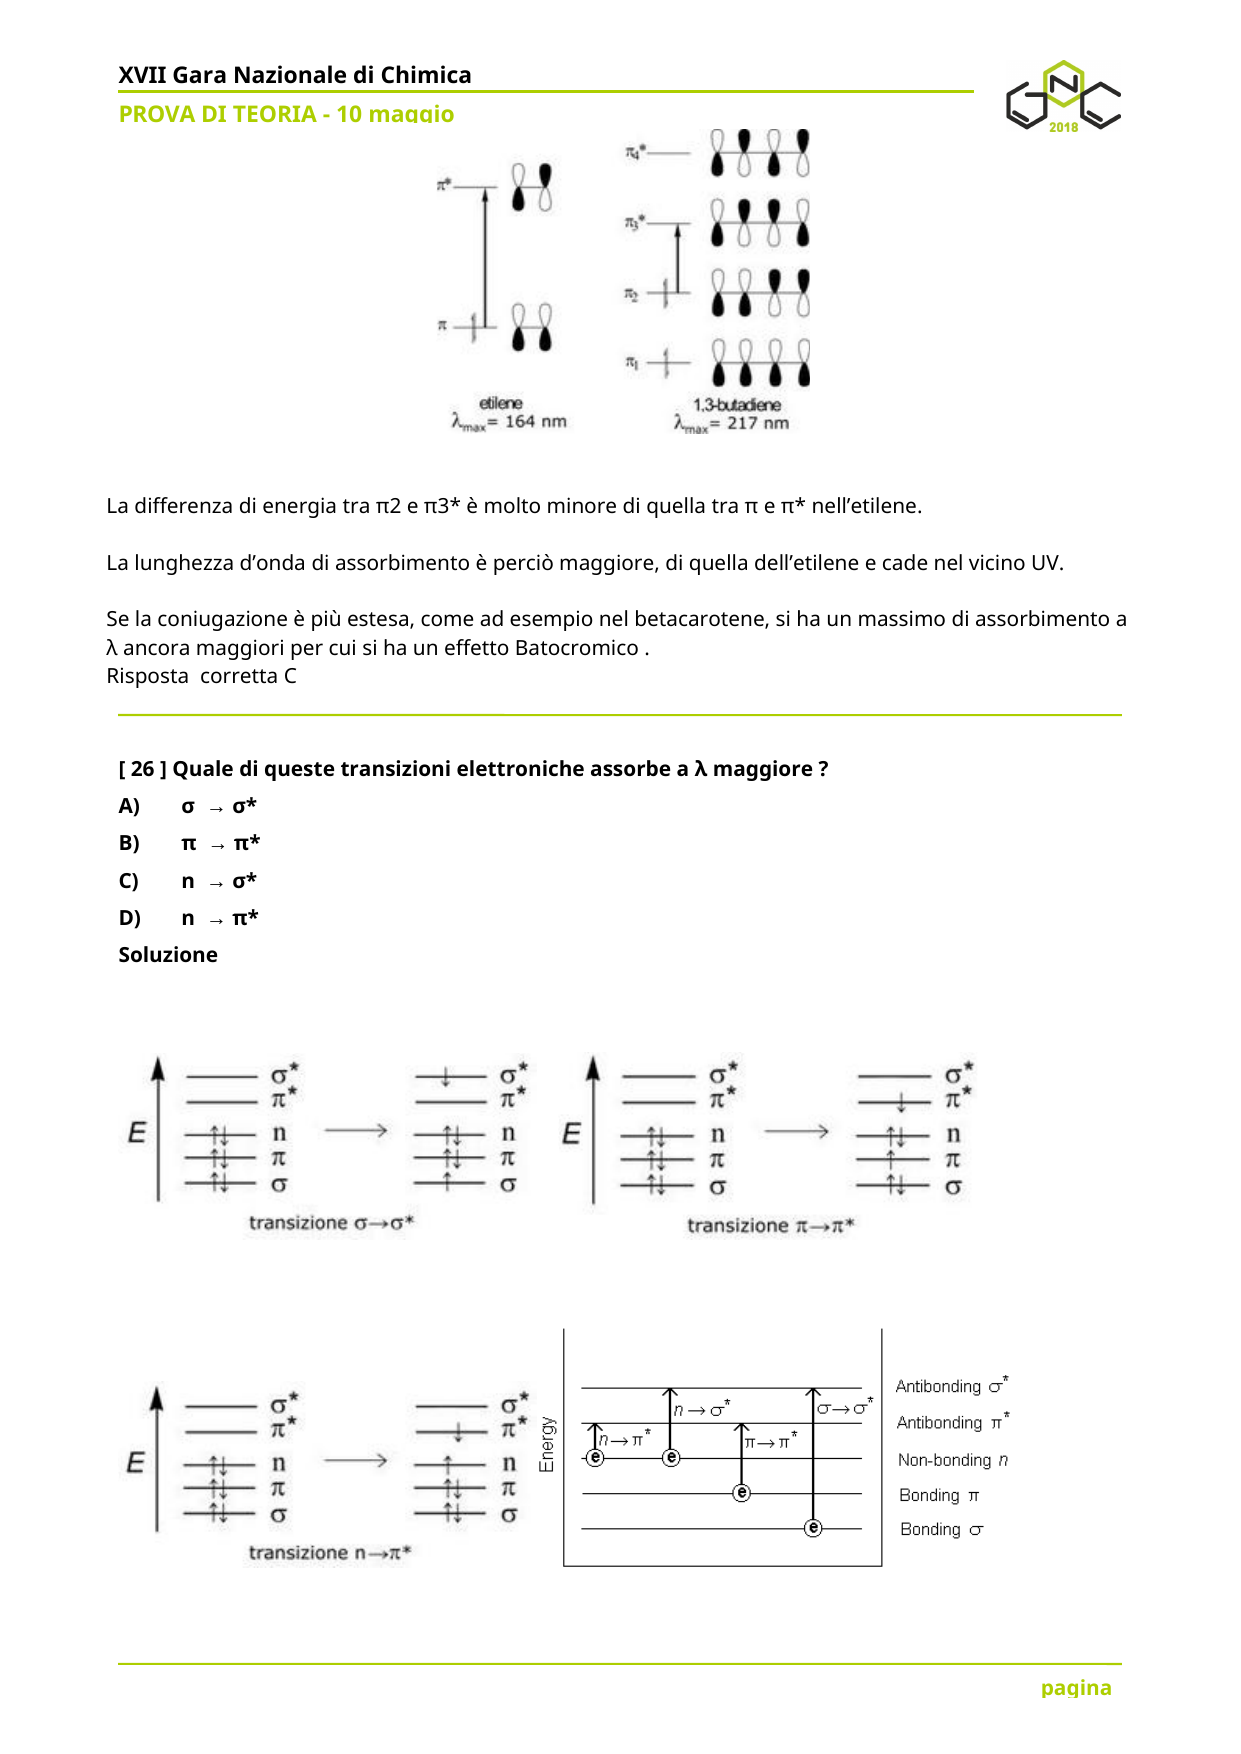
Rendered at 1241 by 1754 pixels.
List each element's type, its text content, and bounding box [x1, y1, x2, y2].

text Se la coniugazione è più estesa, come ad esempio nel betacarotene, si ha un massimo di assorbimento a λ ancora maggiori per cui si ha un effetto Batocromico . [106, 604, 1140, 661]
text C) n → σ* [118, 866, 1140, 894]
text [ 26 ] Quale di queste transizioni elettroniche assorbe a λ maggiore ? [118, 754, 1140, 782]
picture [118, 1053, 537, 1240]
text La lunghezza d’onda di assorbimento è perciò maggiore, di quella dell’etilene e cade nel vicino UV. [106, 548, 1140, 576]
text B) π → π* [118, 828, 1140, 857]
text Risposta corretta C [106, 661, 1140, 690]
text D) n → π* [118, 903, 1140, 932]
picture [118, 1323, 1012, 1568]
text A) σ → σ* [118, 791, 1140, 820]
picture [436, 129, 810, 434]
picture [558, 1052, 978, 1240]
picture [1006, 60, 1121, 132]
text Soluzione [118, 940, 1140, 969]
text La differenza di energia tra π2 e π3* è molto minore di quella tra π e π* nell’etilene. [106, 491, 1140, 519]
